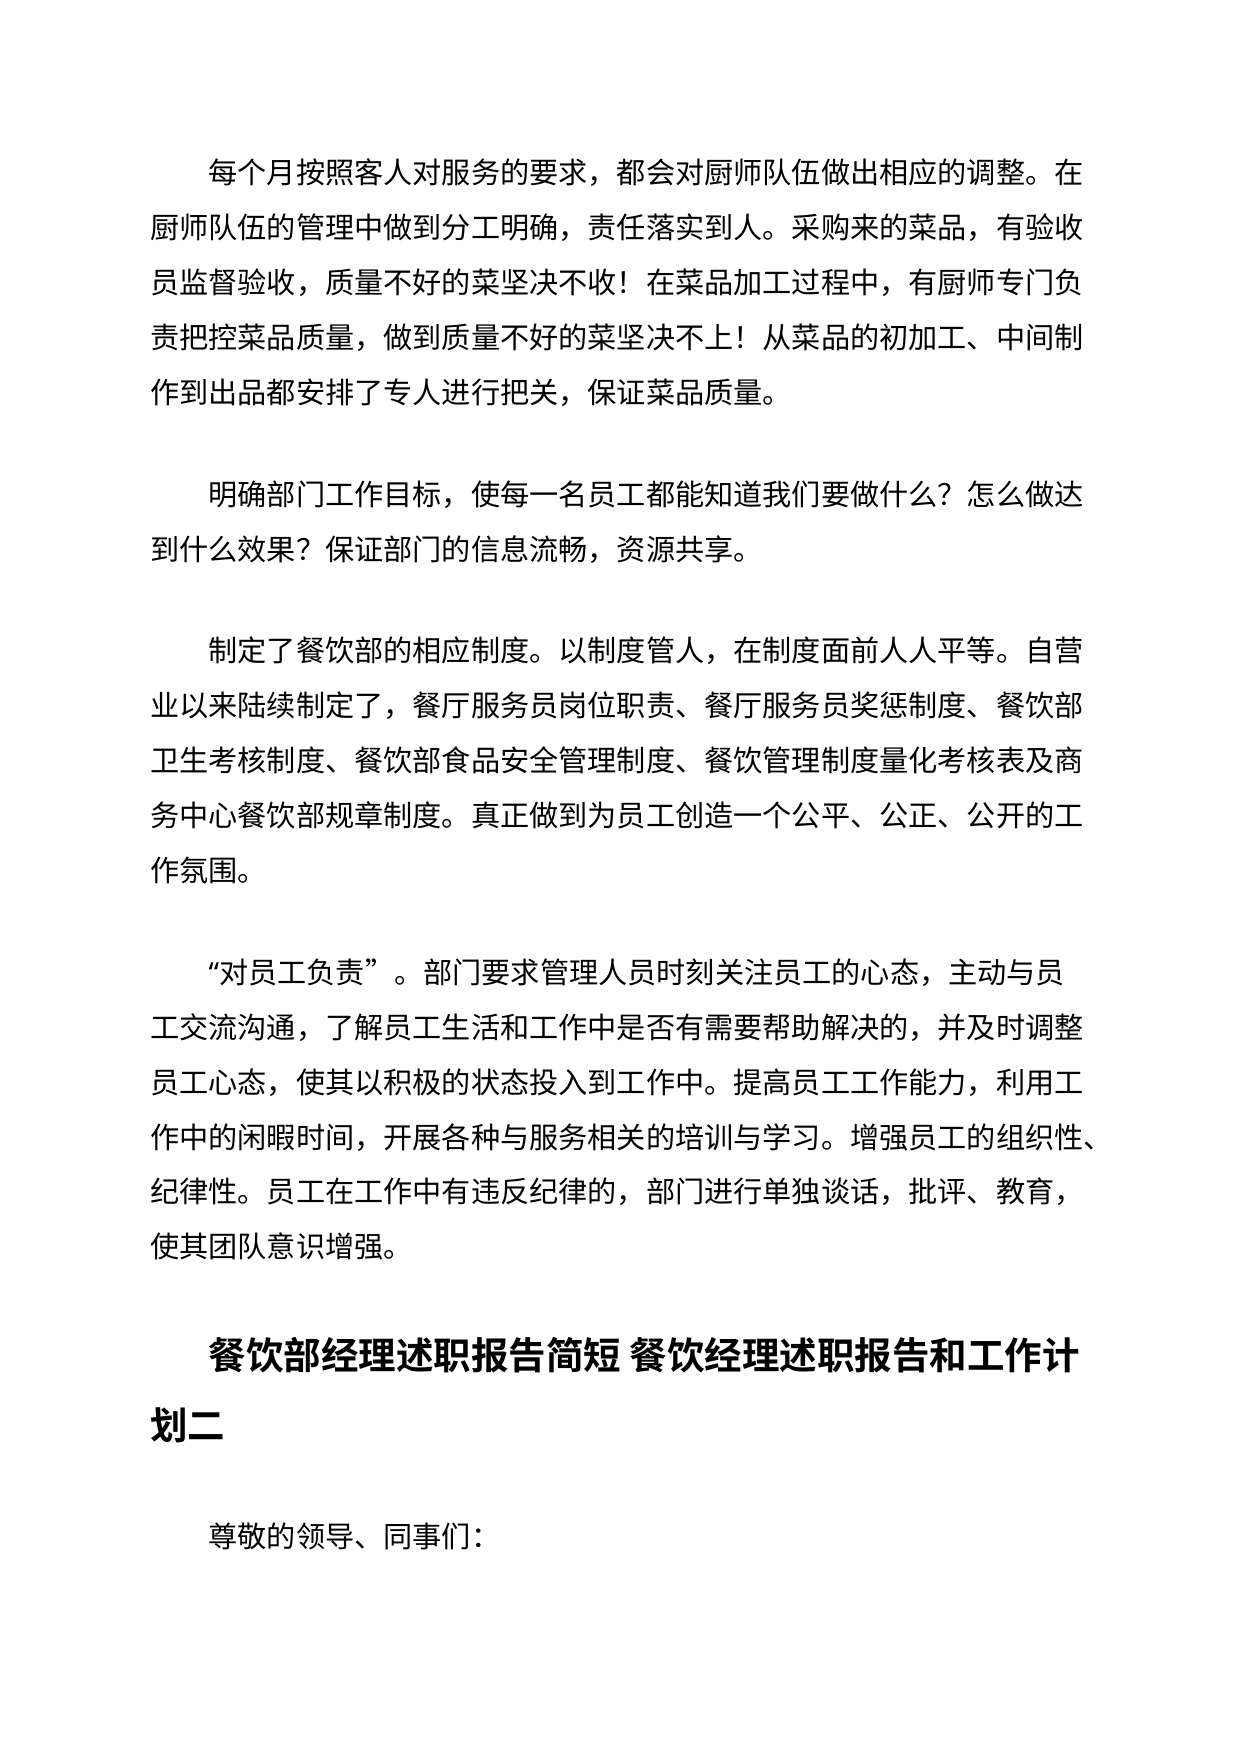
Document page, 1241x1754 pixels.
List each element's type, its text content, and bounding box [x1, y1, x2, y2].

text “对员工负责”。部门要求管理人员时刻关注员工的心态，主动与员工交流沟通，了解员工生活和工作中是否有需要帮助解决的，并及时调整员工心态，使其以积极的状态投入到工作中。提高员工工作能力，利用工作中的闲暇时间，开展各种与服务相关的培训与学习。增强员工的组织性、纪律性。员工在工作中有违反纪律的，部门进行单独谈话，批评、教育，使其团队意识增强。 [150, 949, 1090, 1266]
text 每个月按照客人对服务的要求，都会对厨师队伍做出相应的调整。在厨师队伍的管理中做到分工明确，责任落实到人。采购来的菜品，有验收员监督验收，质量不好的菜坚决不收！在菜品加工过程中，有厨师专门负责把控菜品质量，做到质量不好的菜坚决不上！从菜品的初加工、中间制作到出品都安排了专人进行把关，保证菜品质量。 [150, 150, 1090, 412]
text 餐饮部经理述职报告简短 餐饮经理述职报告和工作计划二 [150, 1326, 1090, 1451]
text 尊敬的领导、同事们： [150, 1514, 1090, 1556]
text 制定了餐饮部的相应制度。以制度管人，在制度面前人人平等。自营业以来陆续制定了，餐厅服务员岗位职责、餐厅服务员奖惩制度、餐饮部卫生考核制度、餐饮部食品安全管理制度、餐饮管理制度量化考核表及商务中心餐饮部规章制度。真正做到为员工创造一个公平、公正、公开的工作氛围。 [150, 628, 1090, 890]
text 明确部门工作目标，使每一名员工都能知道我们要做什么？怎么做达到什么效果？保证部门的信息流畅，资源共享。 [150, 471, 1090, 568]
